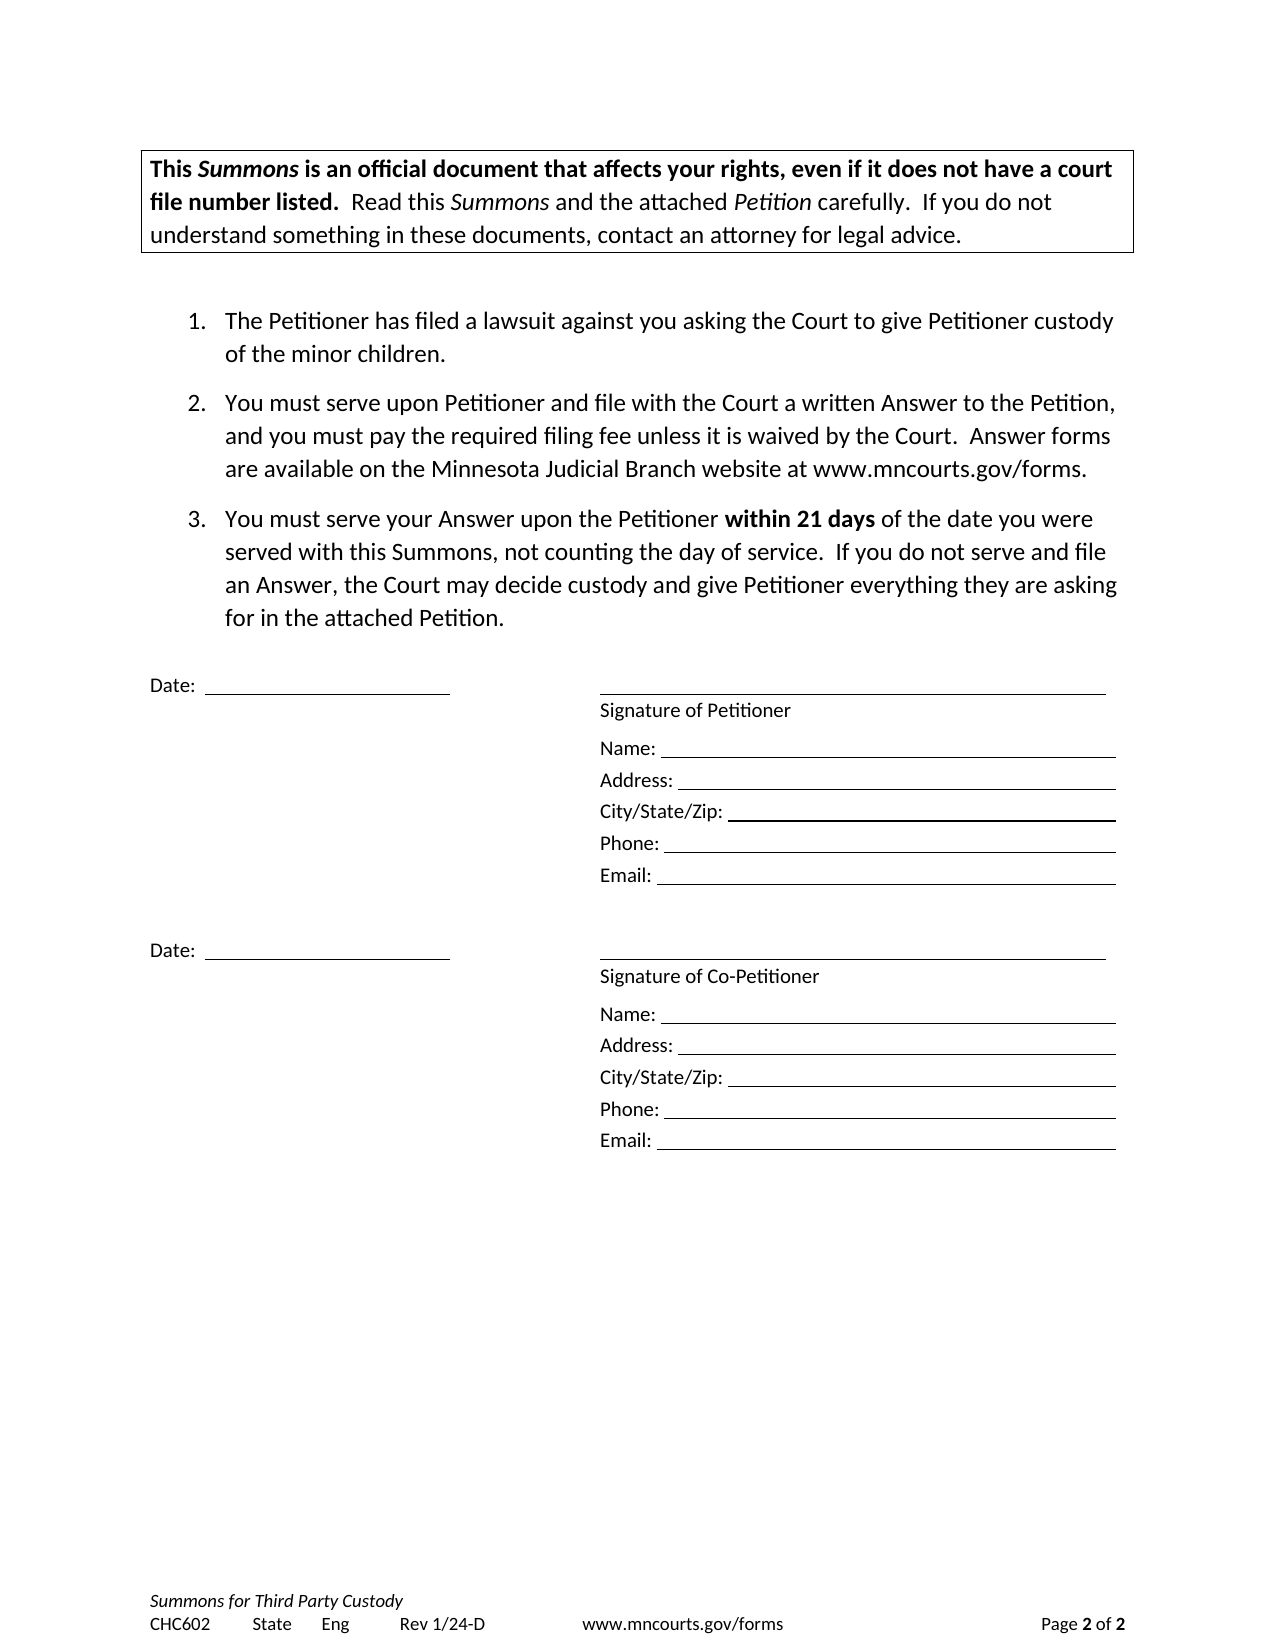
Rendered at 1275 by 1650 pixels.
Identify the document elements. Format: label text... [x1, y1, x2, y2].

text Name: [600, 735, 1125, 761]
list You must serve your Answer upon the Petitioner within 21 days of the date you were served with this Summons, not counting the day of service. If you do not serve and file an Answer, the Court may decide custody and give Petitioner everything they are asking for in the attached Petition. [187, 503, 1125, 632]
list You must serve upon Petitioner and file with the Court a written Answer to the Petition, and you must pay the required filing fee unless it is waived by the Court. Answer forms are available on the Minnesota Judicial Branch website at www.mncourts.gov/forms. [187, 387, 1125, 484]
text Phone: [600, 830, 1125, 856]
text This Summons is an official document that affects your rights, even if it does not have a court file number listed. Read this Summons and the attached Petition carefully. If you do not understand something in these documents, contact an attorney for legal advice. [142, 151, 1133, 252]
text City/State/Zip: [600, 799, 1125, 824]
text Address: [600, 767, 1125, 792]
text Signature of Co-Petitioner [600, 963, 1125, 988]
text Email: [600, 862, 1125, 887]
text Address: [600, 1032, 1125, 1058]
text Email: [600, 1127, 1125, 1153]
text Phone: [600, 1096, 1125, 1121]
text Signature of Petitioner [600, 697, 1125, 723]
text Name: [600, 1001, 1125, 1026]
text Date: [150, 937, 1140, 963]
list The Petitioner has filed a lawsuit against you asking the Court to give Petitioner custody of the minor children. [187, 305, 1125, 368]
text City/State/Zip: [600, 1064, 1125, 1089]
text Date: [150, 672, 1140, 697]
